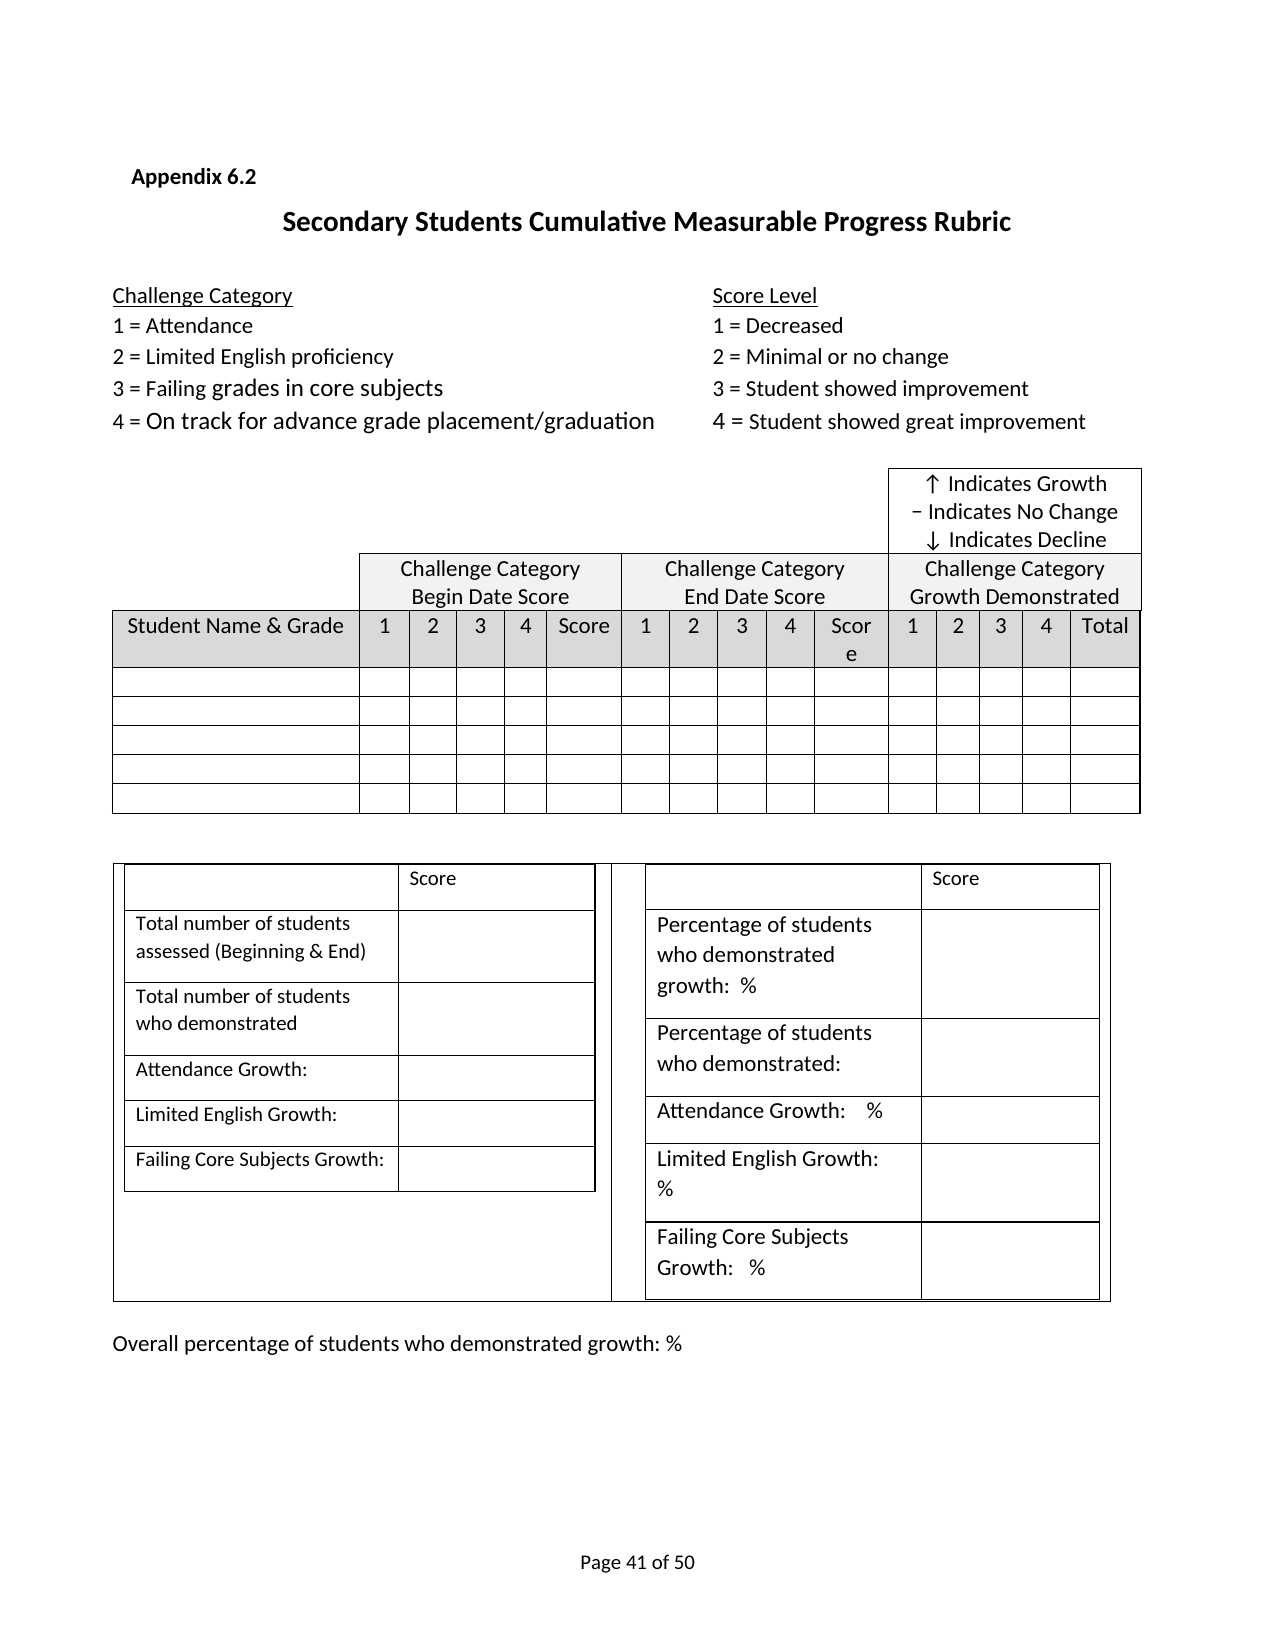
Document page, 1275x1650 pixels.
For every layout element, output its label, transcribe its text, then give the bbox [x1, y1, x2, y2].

table_cell Challenge Category Growth Demonstrated [889, 554, 1141, 610]
table_cell [1071, 755, 1139, 783]
table_cell [505, 784, 546, 812]
text 2 = Limited English proficiency 2 = Minimal or no change [112, 342, 1162, 370]
table_cell [1071, 784, 1139, 812]
table_cell [1071, 697, 1139, 725]
table_cell [767, 784, 814, 812]
table_cell [937, 697, 979, 725]
table_cell [815, 755, 888, 783]
table_cell [937, 755, 979, 783]
table_header [612, 864, 1110, 1301]
table_cell [767, 726, 814, 754]
table_cell [505, 697, 546, 725]
table_cell [113, 697, 359, 725]
table_cell [113, 668, 359, 696]
table_cell [547, 784, 621, 812]
table_cell [767, 755, 814, 783]
table_cell [410, 668, 456, 696]
table_cell [457, 755, 504, 783]
table_cell 1 [889, 611, 936, 667]
table_cell Total [1071, 611, 1139, 667]
table_cell [360, 784, 409, 812]
table_cell [410, 726, 456, 754]
table_cell [937, 726, 979, 754]
table_cell [718, 784, 766, 812]
table_cell [815, 726, 888, 754]
table_cell [767, 697, 814, 725]
table_cell 3 [718, 611, 766, 667]
table_cell [622, 697, 669, 725]
table_cell [1023, 697, 1070, 725]
table_cell 4 [1023, 611, 1070, 667]
table_cell [937, 784, 979, 812]
table_cell [547, 697, 621, 725]
table_cell [1023, 668, 1070, 696]
table_cell [670, 755, 717, 783]
table_cell [718, 755, 766, 783]
table_cell 2 [670, 611, 717, 667]
table_cell Score [547, 611, 621, 667]
table_cell [1023, 784, 1070, 812]
table_cell [360, 668, 409, 696]
table_cell 2 [410, 611, 456, 667]
table_cell [622, 755, 669, 783]
table_cell [505, 726, 546, 754]
table_cell [113, 755, 359, 783]
table_cell Score [815, 611, 888, 667]
table_cell [457, 668, 504, 696]
table_cell 1 [622, 611, 669, 667]
table_cell [113, 726, 359, 754]
table_cell Challenge Category Begin Date Score [360, 554, 621, 610]
table_cell 3 [980, 611, 1022, 667]
table_cell [622, 668, 669, 696]
table_cell [505, 755, 546, 783]
table_cell [980, 755, 1022, 783]
table_cell [547, 726, 621, 754]
table_cell [622, 726, 669, 754]
text 3 = Failing grades in core subjects 3 = Student showed improvement [112, 372, 1162, 402]
table_cell Student Name & Grade [113, 611, 359, 667]
table_cell [360, 697, 409, 725]
table_cell [670, 668, 717, 696]
table_cell [410, 755, 456, 783]
text Secondary Students Cumulative Measurable Progress Rubric [131, 203, 1162, 239]
table_cell [547, 668, 621, 696]
table_cell [889, 697, 936, 725]
table_header [114, 864, 611, 1301]
table_cell [889, 668, 936, 696]
table_cell Challenge Category End Date Score [622, 554, 888, 610]
table_cell [718, 697, 766, 725]
table_cell 3 [457, 611, 504, 667]
table_cell [457, 784, 504, 812]
table_cell 4 [505, 611, 546, 667]
text 1 = Attendance 1 = Decreased [112, 312, 1162, 339]
table_cell [670, 726, 717, 754]
table_cell 1 [360, 611, 409, 667]
text Overall percentage of students who demonstrated growth: % [112, 1329, 1162, 1358]
table_cell 4 [767, 611, 814, 667]
text 4 = On track for advance grade placement/graduation 4 = Student showed great improvement [112, 405, 1162, 466]
table_cell [937, 668, 979, 696]
table_cell [113, 784, 359, 812]
table_cell [718, 668, 766, 696]
table_cell [410, 784, 456, 812]
table_cell [670, 784, 717, 812]
table_cell 2 [937, 611, 979, 667]
table_cell [1023, 755, 1070, 783]
table_cell [980, 726, 1022, 754]
table_cell [815, 784, 888, 812]
table_cell [889, 726, 936, 754]
table_cell [980, 784, 1022, 812]
table_cell [1071, 726, 1139, 754]
table_cell [980, 697, 1022, 725]
table_cell [547, 755, 621, 783]
table_cell [889, 755, 936, 783]
table_cell [980, 668, 1022, 696]
table_cell [767, 668, 814, 696]
text Challenge Category Score Level [112, 281, 1162, 309]
table_cell [457, 726, 504, 754]
table_cell [505, 668, 546, 696]
table_cell [1071, 668, 1139, 696]
table_cell [360, 755, 409, 783]
table_cell [718, 726, 766, 754]
table_cell [670, 697, 717, 725]
table_cell [360, 726, 409, 754]
table_cell [457, 697, 504, 725]
table_cell [410, 697, 456, 725]
table_cell [1023, 726, 1070, 754]
table_cell [815, 697, 888, 725]
table_cell [815, 668, 888, 696]
table_cell [622, 784, 669, 812]
table_cell [889, 784, 936, 812]
text Appendix 6.2 [131, 162, 1162, 191]
table_header ↑ Indicates Growth − Indicates No Change ↓ Indicates Decline [889, 469, 1141, 553]
